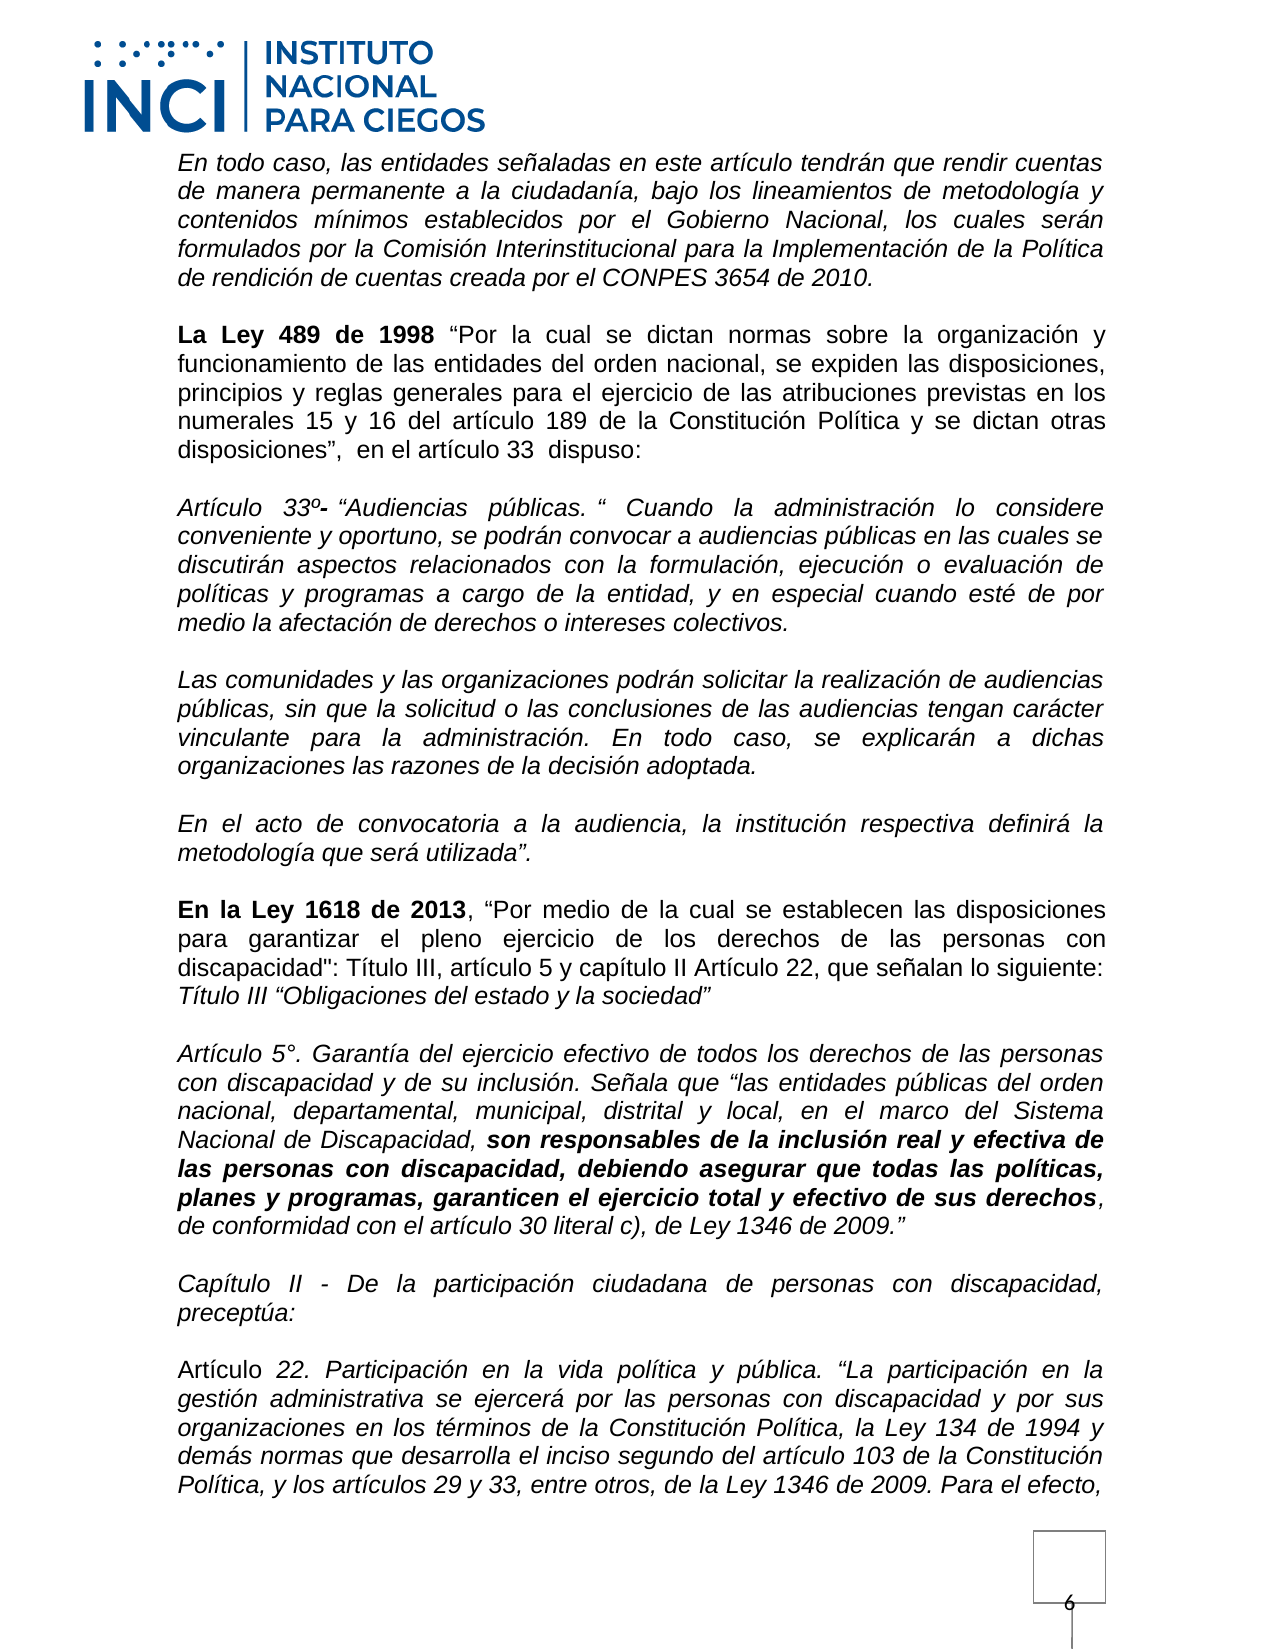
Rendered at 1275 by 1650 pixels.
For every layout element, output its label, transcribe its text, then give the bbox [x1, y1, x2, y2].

text Artículo 33º- “Audiencias públicas. “ Cuando la administración lo considere conveniente y oportuno, se podrán convocar a audiencias públicas en las cuales se discutirán aspectos relacionados con la formulación, ejecución o evaluación de políticas y programas a cargo de la entidad, y en especial cuando esté de por medio la afectación de derechos o intereses colectivos. [177, 493, 1107, 636]
text En todo caso, las entidades señaladas en este artículo tendrán que rendir cuentas de manera permanente a la ciudadanía, bajo los lineamientos de metodología y contenidos mínimos establecidos por el Gobierno Nacional, los cuales serán formulados por la Comisión Interinstitucional para la Implementación de la Política de rendición de cuentas creada por el CONPES 3654 de 2010. [177, 148, 1107, 291]
text En el acto de convocatoria a la audiencia, la institución respectiva definirá la metodología que será utilizada”. [177, 809, 1107, 866]
text Las comunidades y las organizaciones podrán solicitar la realización de audiencias públicas, sin que la solicitud o las conclusiones de las audiencias tengan carácter vinculante para la administración. En todo caso, se explicarán a dichas organizaciones las razones de la decisión adoptada. [177, 665, 1107, 780]
text La Ley 489 de 1998 “Por la cual se dictan normas sobre la organización y funcionamiento de las entidades del orden nacional, se expiden las disposiciones, principios y reglas generales para el ejercicio de las atribuciones previstas en los numerales 15 y 16 del artículo 189 de la Constitución Política y se dictan otras disposiciones”, en el artículo 33 dispuso: [177, 320, 1107, 464]
picture [56, 30, 512, 135]
text En la Ley 1618 de 2013, “Por medio de la cual se establecen las disposiciones para garantizar el pleno ejercicio de los derechos de las personas con discapacidad": Título III, artículo 5 y capítulo II Artículo 22, que señalan lo siguiente: [177, 895, 1107, 981]
text Título III “Obligaciones del estado y la sociedad” [177, 981, 1107, 1010]
text Artículo 5°. Garantía del ejercicio efectivo de todos los derechos de las personas con discapacidad y de su inclusión. Señala que “las entidades públicas del orden nacional, departamental, municipal, distrital y local, en el marco del Sistema Nacional de Discapacidad, son responsables de la inclusión real y efectiva de las personas con discapacidad, debiendo asegurar que todas las políticas, planes y programas, garanticen el ejercicio total y efectivo de sus derechos, de conformidad con el artículo 30 literal c), de Ley 1346 de 2009.” [177, 1039, 1107, 1240]
text Capítulo II - De la participación ciudadana de personas con discapacidad, preceptúa: [177, 1269, 1107, 1326]
